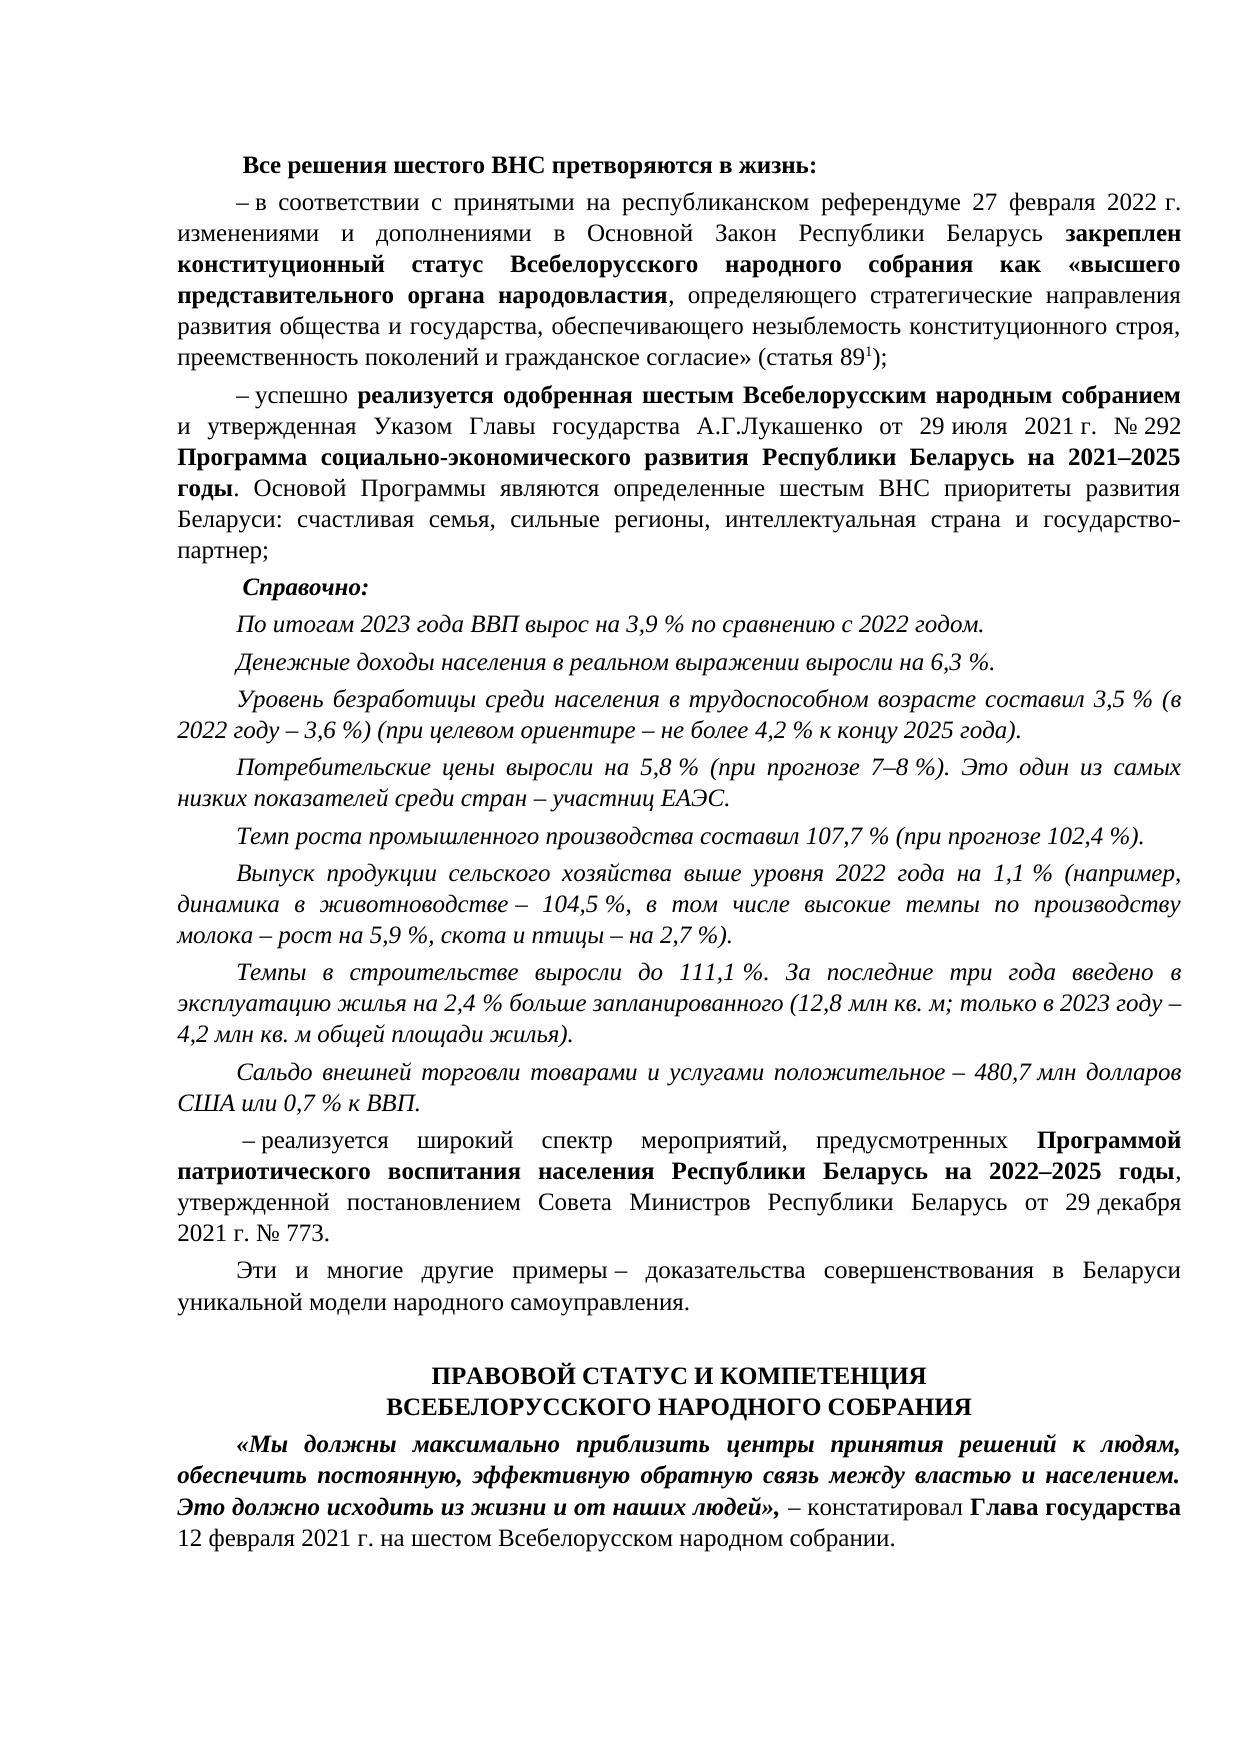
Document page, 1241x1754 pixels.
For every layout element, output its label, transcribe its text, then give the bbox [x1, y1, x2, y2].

text Все решения шестого ВНС претворяются в жизнь: [177, 150, 1181, 179]
text Выпуск продукции сельского хозяйства выше уровня 2022 года на 1,1 % (например, динамика в животноводстве – 104,5 %, в том числе высокие темпы по производству молока – рост на 5,9 %, скота и птицы – на 2,7 %). [177, 858, 1181, 949]
text Темпы в строительстве выросли до 111,1 %. За последние три года введено в эксплуатацию жилья на 2,4 % больше запланированного (12,8 млн кв. м; только в 2023 году – 4,2 млн кв. м общей площади жилья). [177, 957, 1181, 1048]
text «Мы должны максимально приблизить центры принятия решений к людям, обеспечить постоянную, эффективную обратную связь между властью и населением. Это должно исходить из жизни и от наших людей», – констатировал Глава государства 12 февраля 2021 г. на шестом Всебелорусском народном собрании. [177, 1429, 1181, 1551]
text Темп роста промышленного производства составил 107,7 % (при прогнозе 102,4 %). [177, 821, 1181, 849]
text Эти и многие другие примеры – доказательства совершенствования в Беларуси уникальной модели народного самоуправления. [177, 1256, 1181, 1315]
text По итогам 2023 года ВВП вырос на 3,9 % по сравнению с 2022 годом. [177, 609, 1181, 638]
text Сальдо внешней торговли товарами и услугами положительное – 480,7 млн долларов США или 0,7 % к ВВП. [177, 1057, 1181, 1117]
text Справочно: [177, 572, 1181, 601]
text – в соответствии с принятыми на республиканском референдуме 27 февраля 2022 г. изменениями и дополнениями в Основной Закон Республики Беларусь закреплен конституционный статус Всебелорусского народного собрания как «высшего представительного органа народовластия, определяющего стратегические направления развития общества и государства, обеспечивающего незыблемость конституционного строя, преемственность поколений и гражданское согласие» (статья 891); [177, 187, 1181, 371]
text Потребительские цены выросли на 5,8 % (при прогнозе 7–8 %). Это один из самых низких показателей среди стран – участниц ЕАЭС. [177, 752, 1181, 812]
text – успешно реализуется одобренная шестым Всебелорусским народным собранием и утвержденная Указом Главы государства А.Г.Лукашенко от 29 июля 2021 г. № 292 Программа социально-экономического развития Республики Беларусь на 2021–2025 годы. Основой Программы являются определенные шестым ВНС приоритеты развития Беларуси: счастливая семья, сильные регионы, интеллектуальная страна и государство-партнер; [177, 380, 1181, 564]
text Уровень безработицы среди населения в трудоспособном возрасте составил 3,5 % (в 2022 году – 3,6 %) (при целевом ориентире – не более 4,2 % к концу 2025 года). [177, 684, 1181, 744]
text – реализуется широкий спектр мероприятий, предусмотренных Программой патриотического воспитания населения Республики Беларусь на 2022–2025 годы, утвержденной постановлением Совета Министров Республики Беларусь от 29 декабря 2021 г. № 773. [177, 1125, 1181, 1247]
text ПРАВОВОЙ СТАТУС И КОМПЕТЕНЦИЯ ВСЕБЕЛОРУССКОГО НАРОДНОГО СОБРАНИЯ [177, 1361, 1181, 1421]
text Денежные доходы населения в реальном выражении выросли на 6,3 %. [177, 647, 1181, 676]
